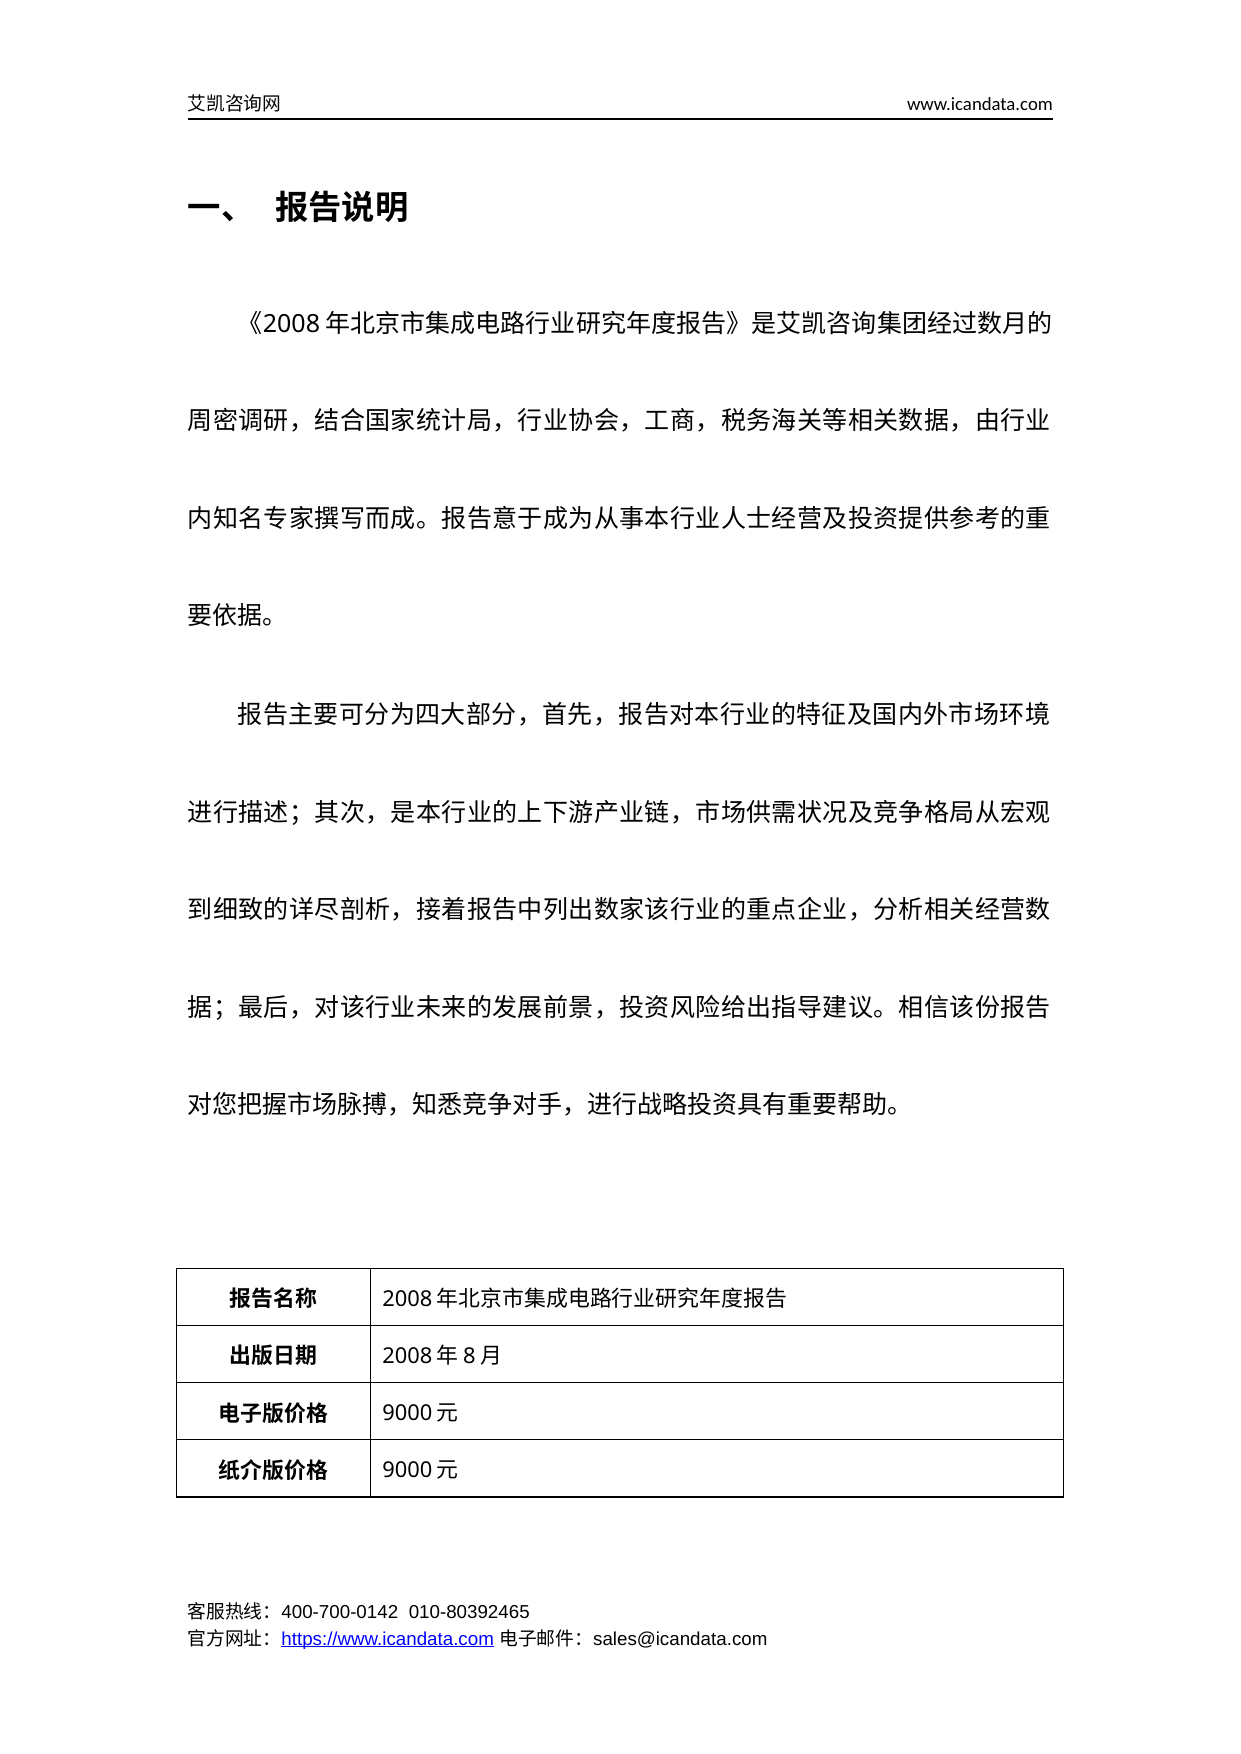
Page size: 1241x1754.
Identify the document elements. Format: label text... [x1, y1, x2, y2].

table_cell 出版日期 [177, 1326, 370, 1382]
subtitle 报告说明 [187, 172, 1053, 237]
table_cell 电子版价格 [177, 1383, 370, 1439]
table_header 报告名称 [177, 1269, 370, 1325]
table_header 2008年北京市集成电路行业研究年度报告 [371, 1269, 1063, 1325]
text 报告主要可分为四大部分，首先，报告对本行业的特征及国内外市场环境进行描述；其次，是本行业的上下游产业链，市场供需状况及竞争格局从宏观到细致的详尽剖析，接着报告中列出数家该行业的重点企业，分析相关经营数据；最后，对该行业未来的发展前景，投资风险给出指导建议。相信该份报告对您把握市场脉搏，知悉竞争对手，进行战略投资具有重要帮助。 [187, 681, 1053, 1136]
table_cell 纸介版价格 [177, 1440, 370, 1496]
table_cell 9000元 [371, 1440, 1063, 1496]
table_cell 2008年8月 [371, 1326, 1063, 1382]
text 《2008年北京市集成电路行业研究年度报告》是艾凯咨询集团经过数月的周密调研，结合国家统计局，行业协会，工商，税务海关等相关数据，由行业内知名专家撰写而成。报告意于成为从事本行业人士经营及投资提供参考的重要依据。 [187, 289, 1053, 646]
table_cell 9000元 [371, 1383, 1063, 1439]
